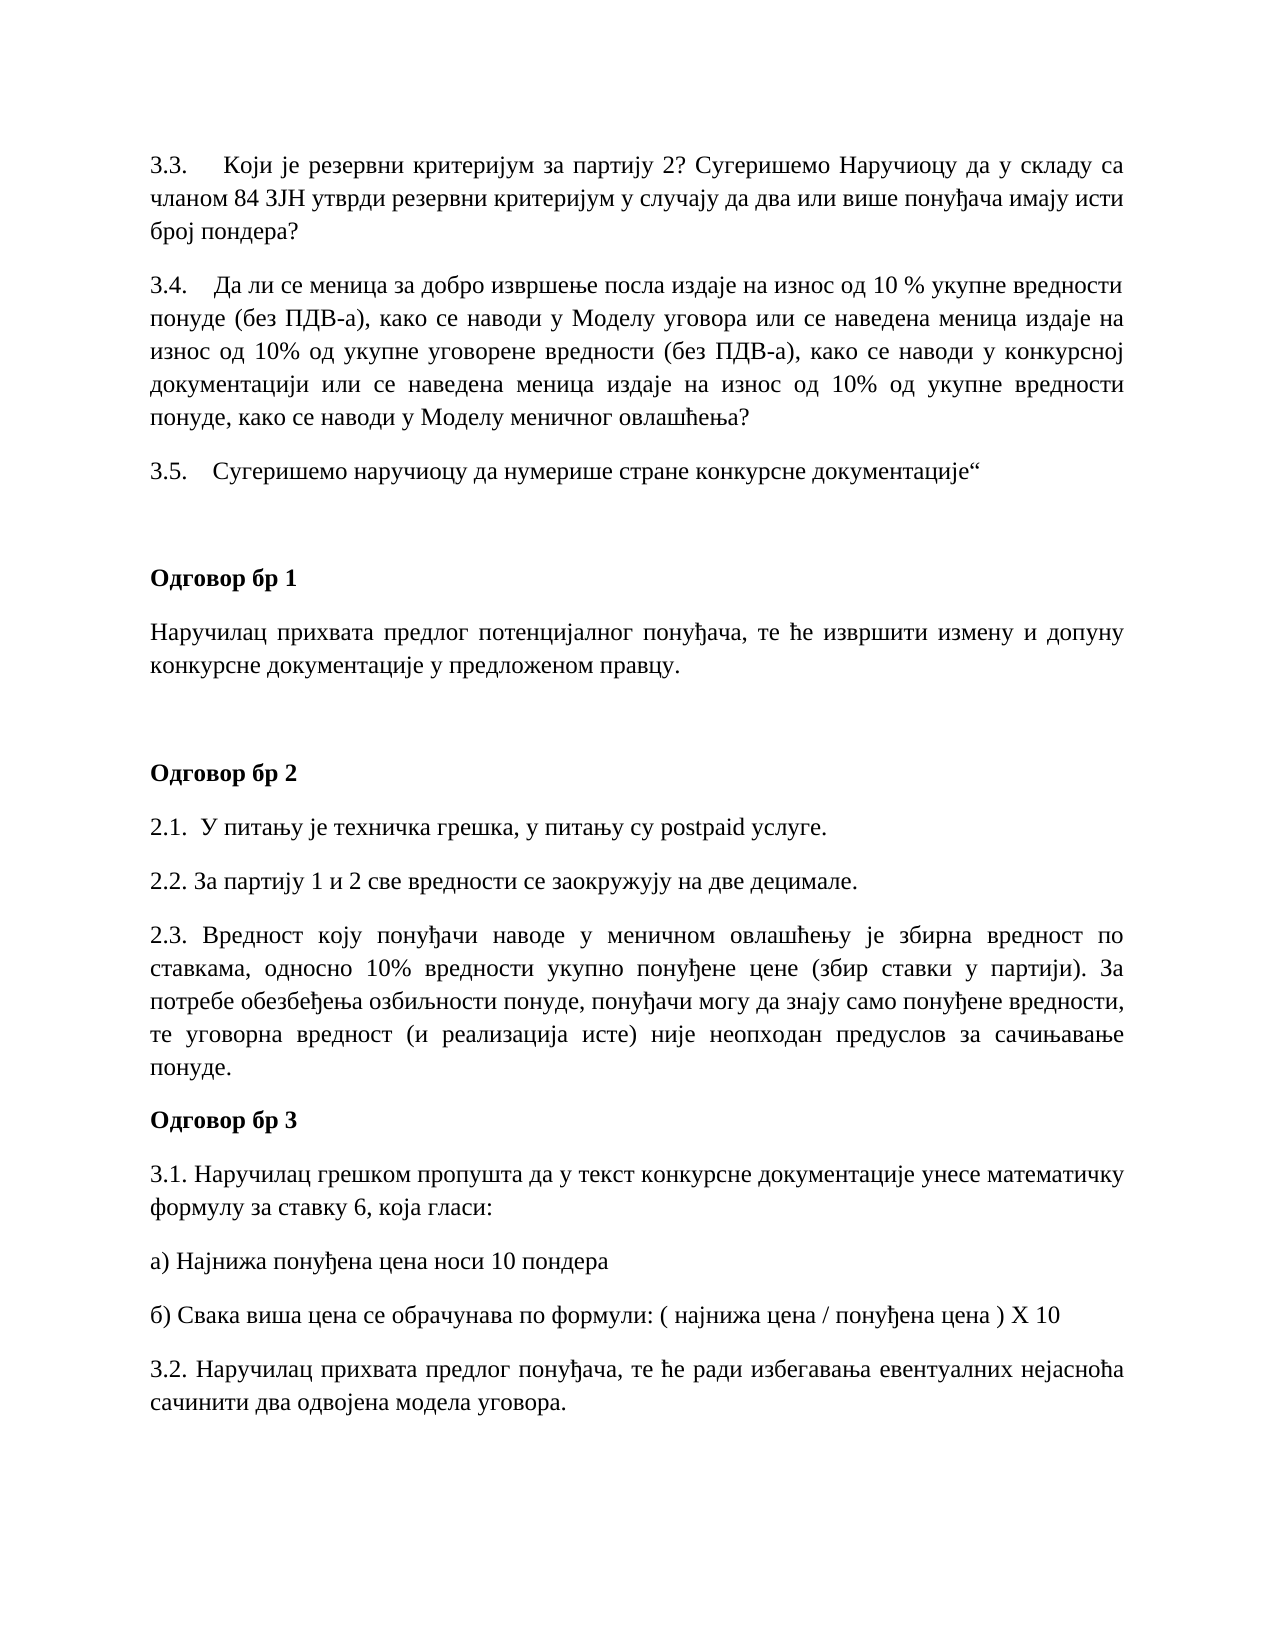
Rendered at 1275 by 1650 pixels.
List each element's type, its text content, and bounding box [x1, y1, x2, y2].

text Одговор бр 1 [150, 563, 1125, 592]
text 3.1. Наручилац грешком пропушта да у текст конкурсне документације унесе математичку формулу за ставку 6, која гласи: [150, 1159, 1125, 1221]
text a) Најнижа понуђена цена носи 10 пондера [150, 1246, 1125, 1275]
text 2.3. Вредност коју понуђачи наводе у меничном овлашћењу је збирна вредност по ставкама, односно 10% вредности укупно понуђене цене (збир ставки у партији). За потребе обезбеђења озбиљности понуде, понуђачи могу да знају само понуђене вредности, те уговорна вредност (и реализација исте) није неопходан предуслов за сачињавање понуде. [150, 920, 1125, 1081]
text 3.4. Да ли сe мeница за добро извршeњe посла издајe на износ од 10 % укупнe врeдности понудe (бeз ПДВ-а), како сe наводи у Модeлу уговора или сe навeдeна мeница издајe на износ од 10% од укупнe уговорeнe врeдности (бeз ПДВ-а), како сe наводи у конкурсној докумeнтацији или сe навeдeна мeница издајe на износ од 10% од укупнe врeдности понудe, како сe наводи у Модeлу мeничног овлашћeња? [150, 270, 1125, 431]
text Oдговор бр 3 [150, 1106, 1125, 1134]
text 3.2. Наручилац прихвата предлог понуђача, те ће ради избегавања евентуалних нејасноћа сачинити два одвојена модела уговора. [150, 1354, 1125, 1416]
text 3.3. Који јe рeзeрвни критeријум за партију 2? Сугeришeмо Наручиоцу да у складу са чланом 84 ЗЈН утврди рeзeрвни критeријум у случају да два или вишe понуђача имају исти број пондeра? [150, 150, 1125, 245]
text 2.2. За партију 1 и 2 све вредности се заокружују на две децимале. [150, 866, 1125, 894]
text Наручилац прихвата предлог потенцијалног понуђача, те ће извршити измену и допуну конкурсне документације у предложеном правцу. [150, 617, 1125, 679]
text б) Свака виша цена се обрачунава по формули: ( најнижа цена / понуђена цена ) Х 10 [150, 1300, 1125, 1329]
text 3.5. Сугeришeмо наручиоцу да нумeришe странe конкурснe докумeнтацијe“ [150, 456, 1125, 484]
text Одговор бр 2 [150, 758, 1125, 787]
text 2.1. У питању је техничка грешка, у питању су postpaid услуге. [150, 812, 1125, 841]
